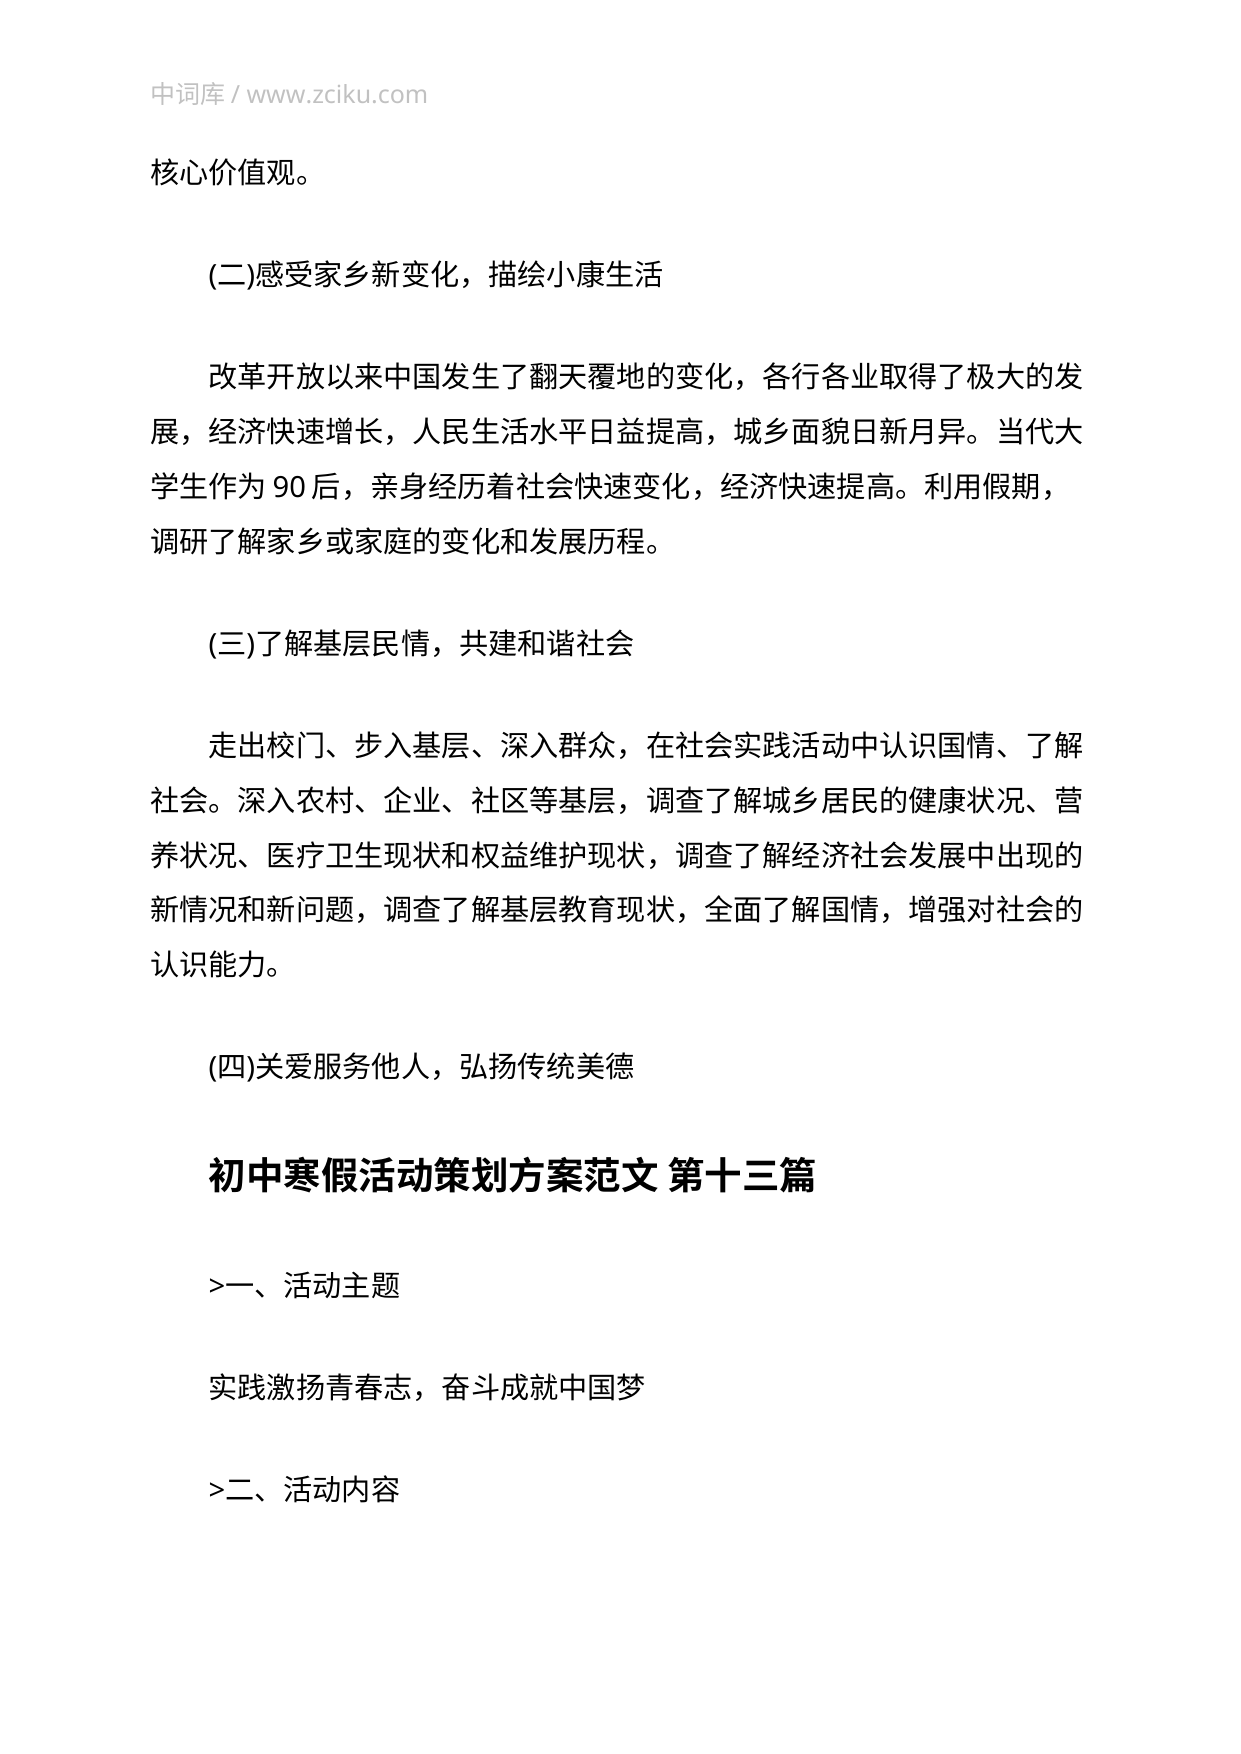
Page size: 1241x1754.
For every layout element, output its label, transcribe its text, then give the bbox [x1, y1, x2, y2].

text (三)了解基层民情，共建和谐社会 [150, 620, 1090, 663]
text 实践激扬青春志，奋斗成就中国梦 [150, 1365, 1090, 1407]
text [150, 150, 1090, 192]
text 改革开放以来中国发生了翻天覆地的变化，各行各业取得了极大的发展，经济快速增长，人民生活水平日益提高，城乡面貌日新月异。当代大学生作为90后，亲身经历着社会快速变化，经济快速提高。利用假期，调研了解家乡或家庭的变化和发展历程。 [150, 354, 1090, 561]
text (四)关爱服务他人，弘扬传统美德 [150, 1044, 1090, 1086]
text 走出校门、步入基层、深入群众，在社会实践活动中认识国情、了解社会。深入农村、企业、社区等基层，调查了解城乡居民的健康状况、营养状况、医疗卫生现状和权益维护现状，调查了解经济社会发展中出现的新情况和新问题，调查了解基层教育现状，全面了解国情，增强对社会的认识能力。 [150, 722, 1090, 984]
text >二、活动内容 [150, 1467, 1090, 1509]
text >一、活动主题 [150, 1263, 1090, 1305]
text (二)感受家乡新变化，描绘小康生活 [150, 252, 1090, 294]
text 初中寒假活动策划方案范文 第十三篇 [150, 1146, 1090, 1200]
